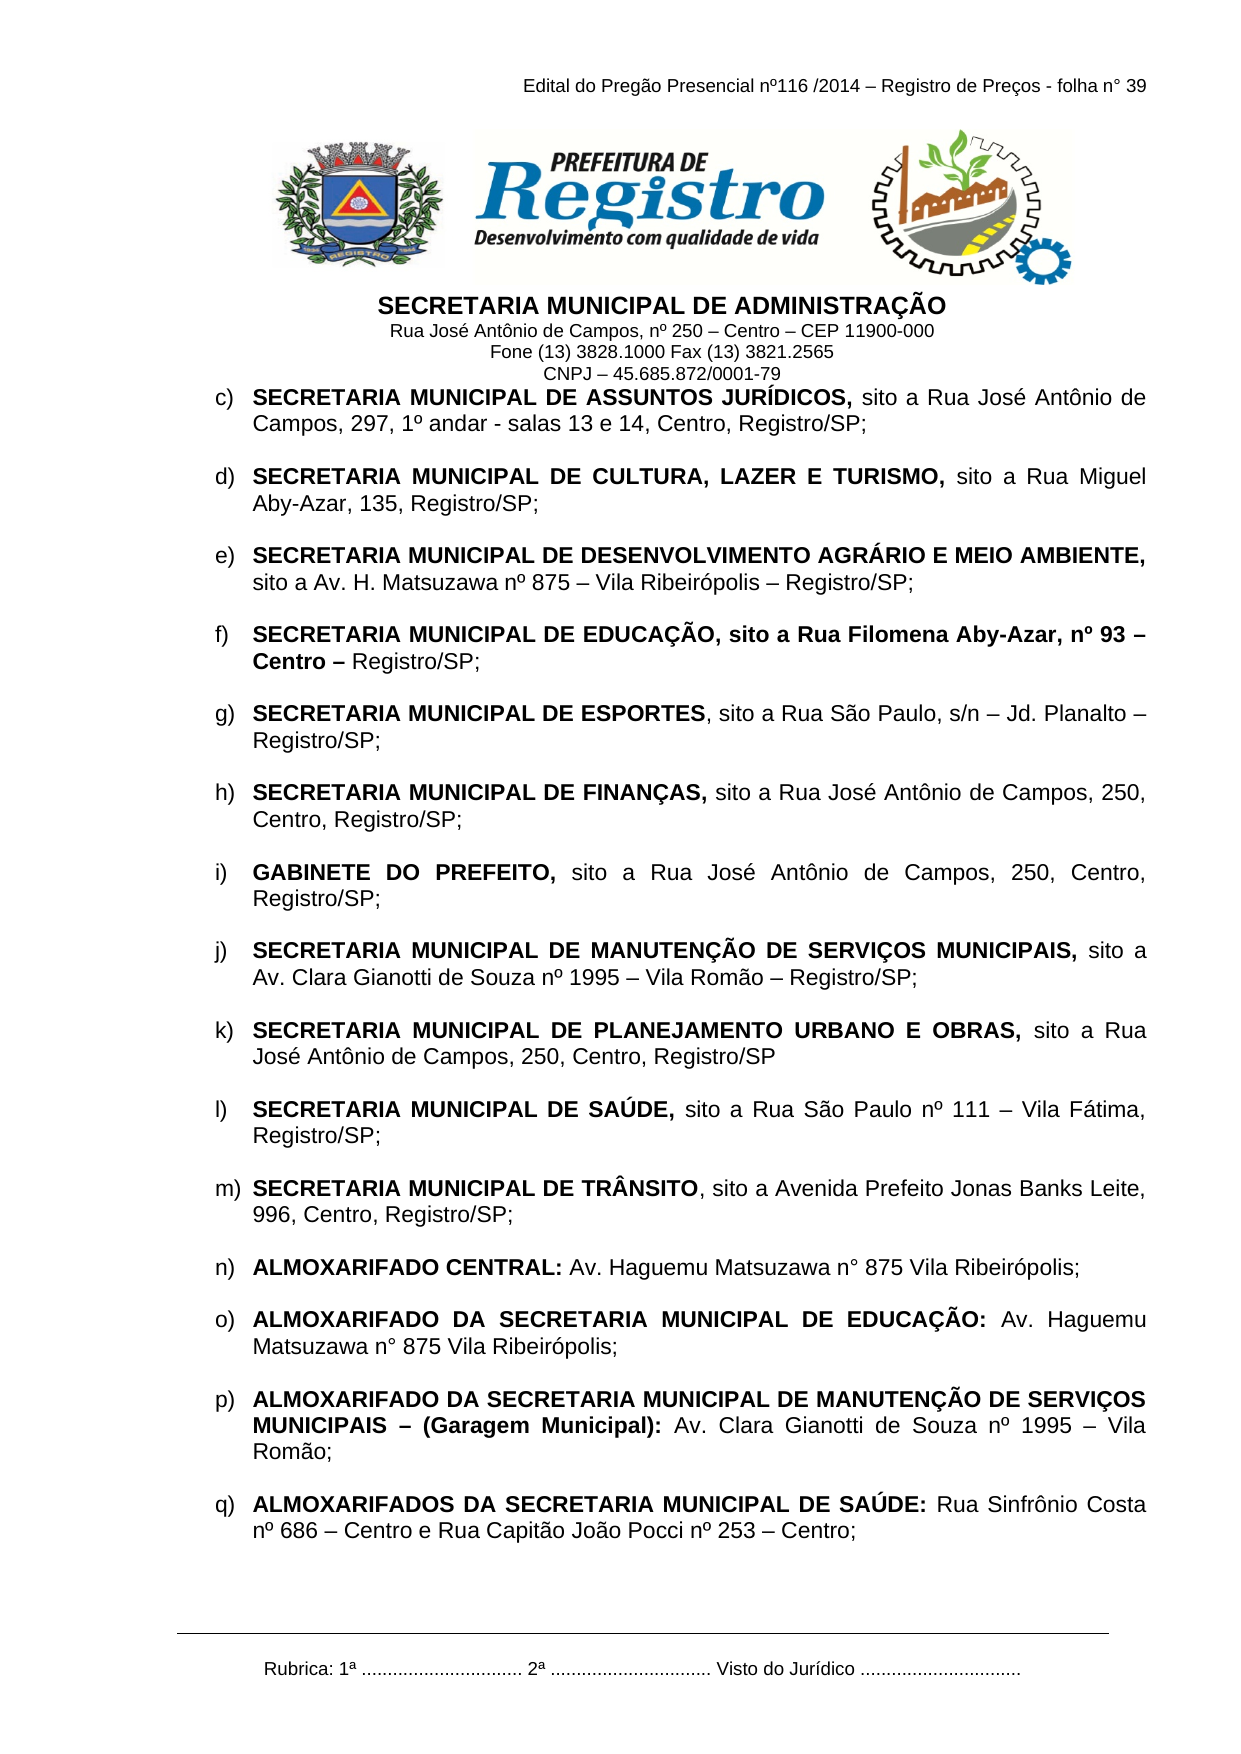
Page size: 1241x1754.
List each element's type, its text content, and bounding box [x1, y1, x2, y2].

list SECRETARIA MUNICIPAL DE MANUTENÇÃO DE SERVIÇOS MUNICIPAIS, sito a Av. Clara Gianotti de Souza nº 1995 – Vila Romão – Registro/SP; [215, 937, 1147, 990]
list SECRETARIA MUNICIPAL DE EDUCAÇÃO, sito a Rua Filomena Aby-Azar, nº 93 – Centro – Registro/SP; [215, 621, 1147, 674]
list SECRETARIA MUNICIPAL DE ASSUNTOS JURÍDICOS, sito a Rua José Antônio de Campos, 297, 1º andar - salas 13 e 14, Centro, Registro/SP; [215, 384, 1147, 437]
list ALMOXARIFADOS DA SECRETARIA MUNICIPAL DE SAÚDE: Rua Sinfrônio Costa nº 686 – Centro e Rua Capitão João Pocci nº 253 – Centro; [215, 1491, 1147, 1544]
list SECRETARIA MUNICIPAL DE ESPORTES, sito a Rua São Paulo, s/n – Jd. Planalto – Registro/SP; [215, 700, 1147, 753]
list ALMOXARIFADO DA SECRETARIA MUNICIPAL DE EDUCAÇÃO: Av. Haguemu Matsuzawa n° 875 Vila Ribeirópolis; [215, 1306, 1147, 1359]
list SECRETARIA MUNICIPAL DE DESENVOLVIMENTO AGRÁRIO E MEIO AMBIENTE, sito a Av. H. Matsuzawa nº 875 – Vila Ribeirópolis – Registro/SP; [215, 542, 1147, 595]
list SECRETARIA MUNICIPAL DE PLANEJAMENTO URBANO E OBRAS, sito a Rua José Antônio de Campos, 250, Centro, Registro/SP [215, 1017, 1147, 1069]
list SECRETARIA MUNICIPAL DE SAÚDE, sito a Rua São Paulo nº 111 – Vila Fátima, Registro/SP; [215, 1096, 1147, 1148]
list ALMOXARIFADO DA SECRETARIA MUNICIPAL DE MANUTENÇÃO DE SERVIÇOS MUNICIPAIS – (Garagem Municipal): Av. Clara Gianotti de Souza nº 1995 – Vila Romão; [215, 1386, 1147, 1464]
list SECRETARIA MUNICIPAL DE TRÂNSITO, sito a Avenida Prefeito Jonas Banks Leite, 996, Centro, Registro/SP; [215, 1175, 1147, 1227]
list GABINETE DO PREFEITO, sito a Rua José Antônio de Campos, 250, Centro, Registro/SP; [215, 858, 1147, 911]
picture [235, 129, 1089, 285]
list SECRETARIA MUNICIPAL DE CULTURA, LAZER E TURISMO, sito a Rua Miguel Aby-Azar, 135, Registro/SP; [215, 463, 1147, 516]
list SECRETARIA MUNICIPAL DE FINANÇAS, sito a Rua José Antônio de Campos, 250, Centro, Registro/SP; [215, 779, 1147, 832]
list ALMOXARIFADO CENTRAL: Av. Haguemu Matsuzawa n° 875 Vila Ribeirópolis; [215, 1254, 1147, 1280]
